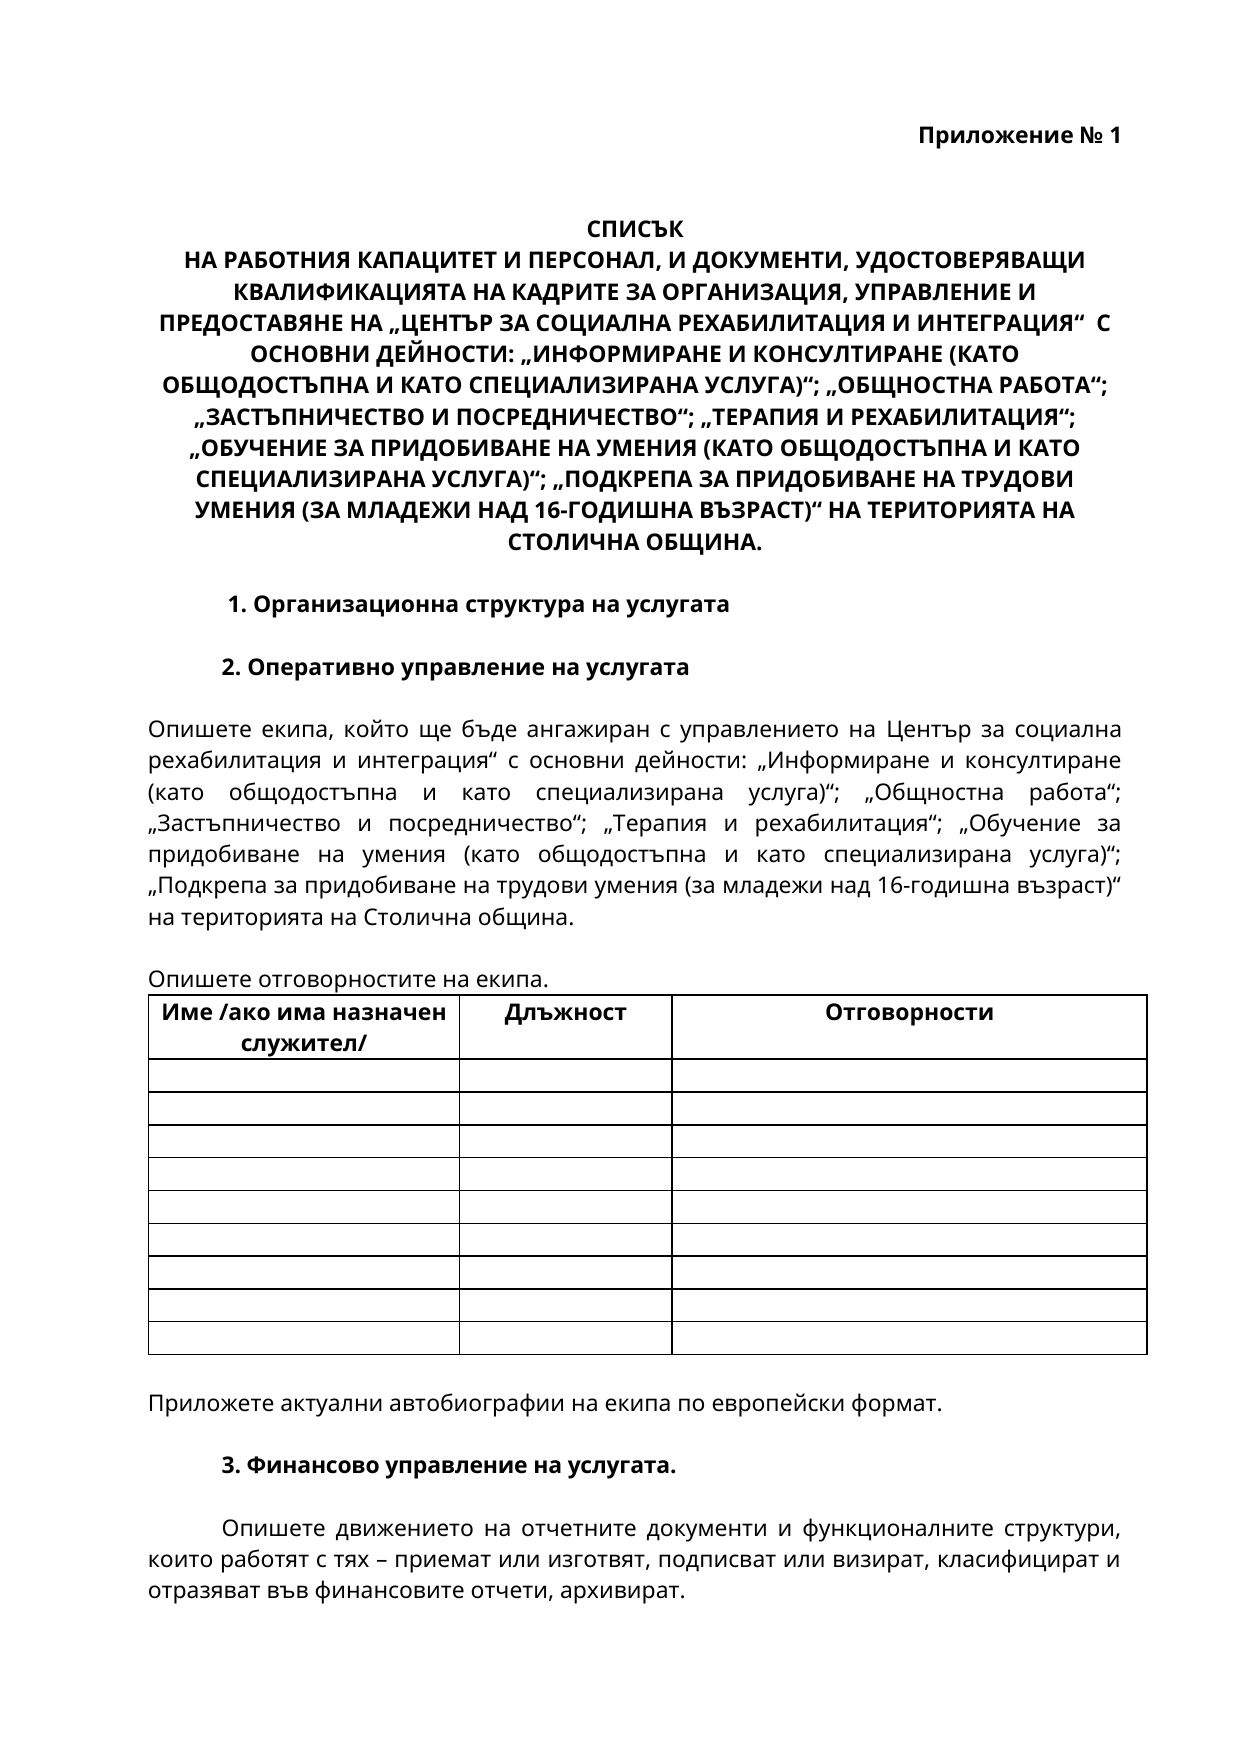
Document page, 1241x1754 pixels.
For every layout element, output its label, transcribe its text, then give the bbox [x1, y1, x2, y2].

table_cell [460, 1257, 671, 1288]
table_cell [673, 1257, 1146, 1288]
table_cell [149, 1290, 459, 1321]
text Опишете движението на отчетните документи и функционалните структури, които работят с тях – приемат или изготвят, подписват или визират, класифицират и отразяват във финансовите отчети, архивират. [148, 1511, 1122, 1605]
table_cell [149, 1126, 459, 1157]
table_cell [673, 1158, 1146, 1189]
text НА РАБОТНИЯ КАПАЦИТЕТ И ПЕРСОНАЛ, И ДОКУМЕНТИ, УДОСТОВЕРЯВАЩИ КВАЛИФИКАЦИЯТА НА КАДРИТЕ ЗА ОРГАНИЗАЦИЯ, УПРАВЛЕНИЕ И ПРЕДОСТАВЯНЕ НА „ЦЕНТЪР ЗА СОЦИАЛНА РЕХАБИЛИТАЦИЯ И ИНТЕГРАЦИЯ“ С ОСНОВНИ ДЕЙНОСТИ: „ИНФОРМИРАНЕ И КОНСУЛТИРАНЕ (КАТО ОБЩОДОСТЪПНА И КАТО СПЕЦИАЛИЗИРАНА УСЛУГА)“; „ОБЩНОСТНА РАБОТА“; „ЗАСТЪПНИЧЕСТВО И ПОСРЕДНИЧЕСТВО“; „ТЕРАПИЯ И РЕХАБИЛИТАЦИЯ“; „ОБУЧЕНИЕ ЗА ПРИДОБИВАНЕ НА УМЕНИЯ (КАТО ОБЩОДОСТЪПНА И КАТО СПЕЦИАЛИЗИРАНА УСЛУГА)“; „ПОДКРЕПА ЗА ПРИДОБИВАНЕ НА ТРУДОВИ УМЕНИЯ (ЗА МЛАДЕЖИ НАД 16-ГОДИШНА ВЪЗРАСТ)“ НА ТЕРИТОРИЯТА НА СТОЛИЧНА ОБЩИНА. [148, 244, 1122, 557]
table_cell [460, 1158, 671, 1189]
text СПИСЪК [148, 213, 1122, 244]
table_cell [460, 1060, 671, 1091]
table_cell [149, 1257, 459, 1288]
subtitle Приложение № 1 [148, 119, 1122, 151]
table_header Отговорности [673, 996, 1146, 1058]
table_cell [149, 1224, 459, 1255]
text 3. Финансово управление на услугата. [148, 1449, 1122, 1480]
table_cell [673, 1322, 1146, 1354]
text 2. Оперативно управление на услугата [148, 651, 1122, 682]
table_cell [673, 1126, 1146, 1157]
table_cell [673, 1060, 1146, 1091]
table_cell [673, 1290, 1146, 1321]
table_cell [149, 1060, 459, 1091]
table_cell [673, 1191, 1146, 1222]
text Опишете отговорностите на екипа. [148, 963, 1122, 994]
text Приложете актуални автобиографии на екипа по европейски формат. [148, 1386, 1122, 1418]
table_cell [460, 1191, 671, 1222]
table_cell [149, 1322, 459, 1354]
table_cell [460, 1322, 671, 1354]
table_cell [149, 1158, 459, 1189]
text 1. Организационна структура на услугата [148, 588, 1122, 619]
table_cell [460, 1093, 671, 1124]
text Опишете екипа, който ще бъде ангажиран с управлението на Център за социална рехабилитация и интеграция“ с основни дейности: „Информиране и консултиране (като общодостъпна и като специализирана услуга)“; „Общностна работа“; „Застъпничество и посредничество“; „Терапия и рехабилитация“; „Обучение за придобиване на умения (като общодостъпна и като специализирана услуга)“; „Подкрепа за придобиване на трудови умения (за младежи над 16-годишна възраст)“ на територията на Столична община. [148, 713, 1122, 932]
table_cell [460, 1126, 671, 1157]
table_cell [149, 1191, 459, 1222]
table_cell [149, 1093, 459, 1124]
table_header Име /ако има назначен служител/ [149, 996, 459, 1058]
table_cell [673, 1093, 1146, 1124]
table_cell [460, 1290, 671, 1321]
table_cell [460, 1224, 671, 1255]
table_header Длъжност [460, 996, 671, 1058]
table_cell [673, 1224, 1146, 1255]
